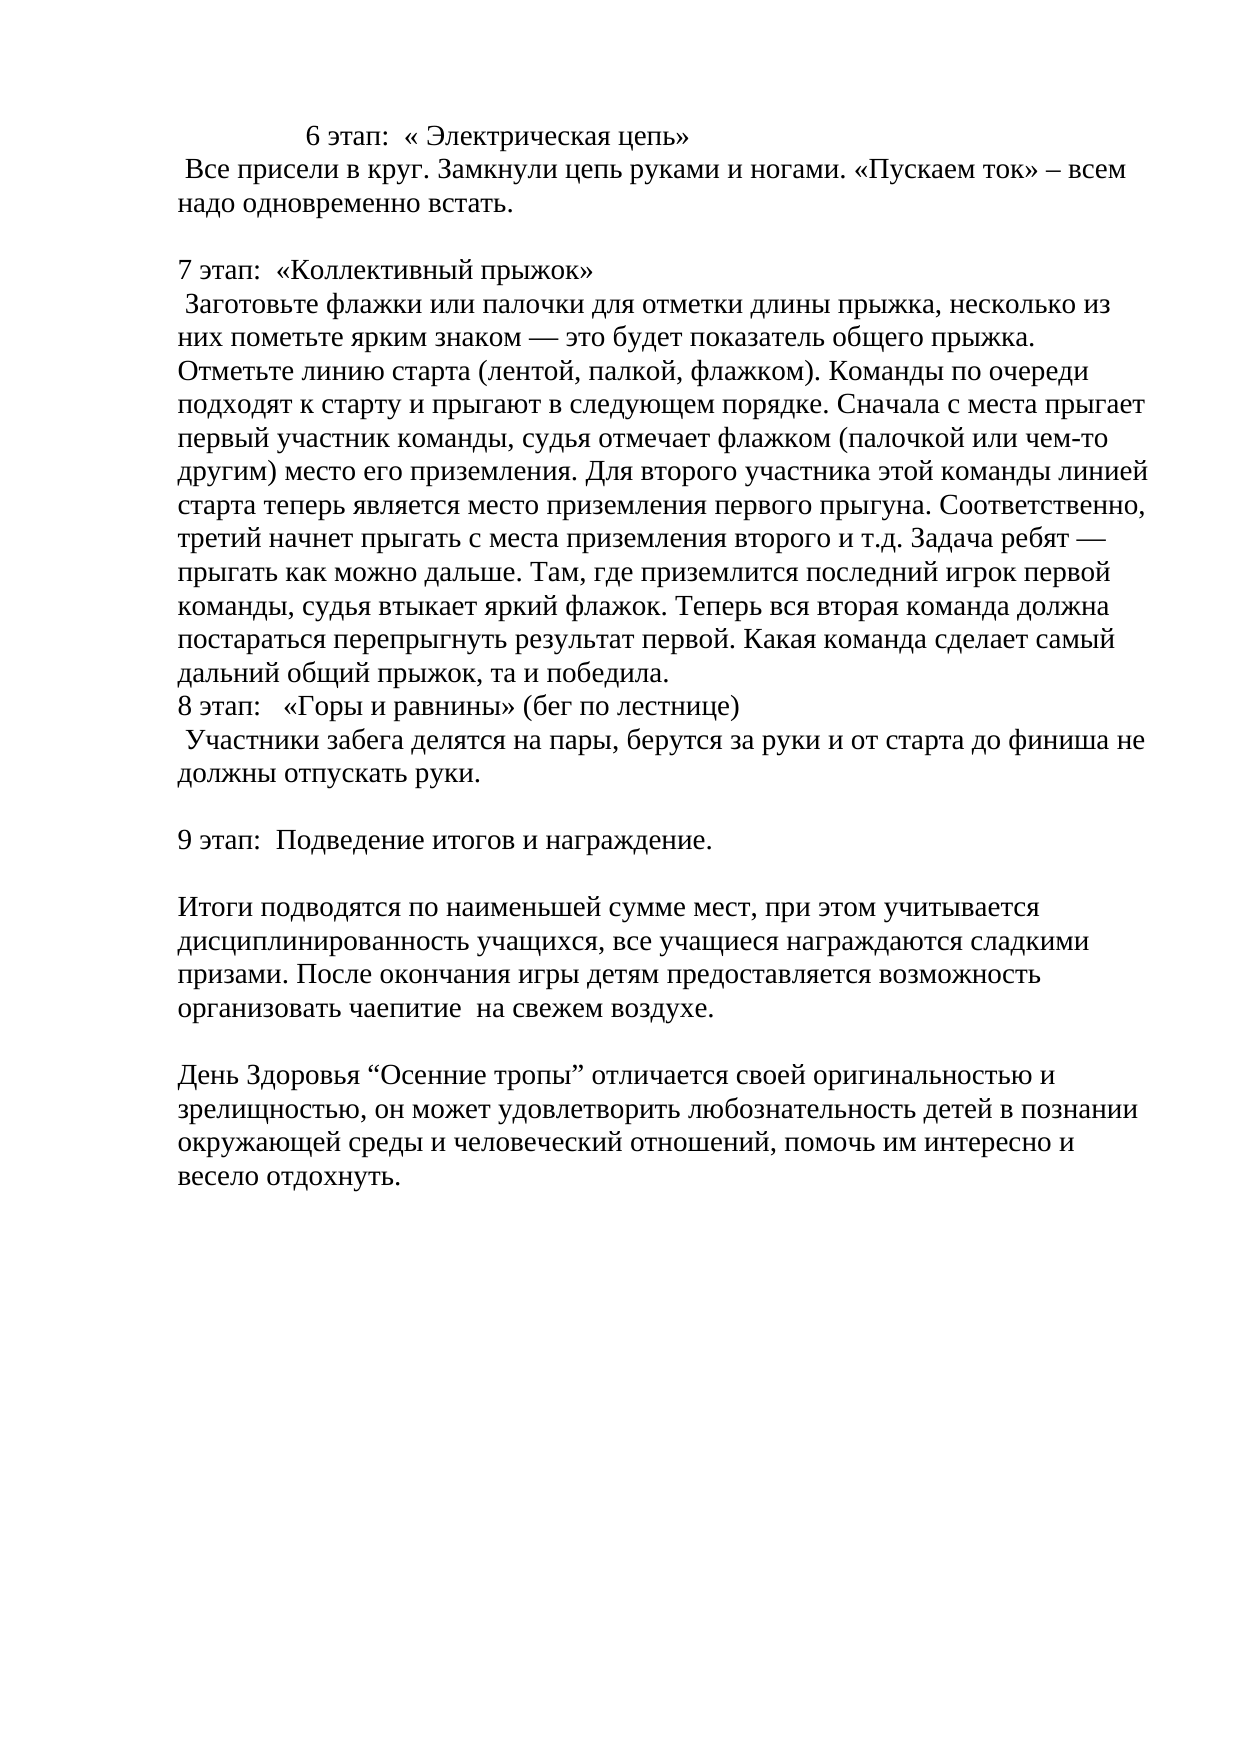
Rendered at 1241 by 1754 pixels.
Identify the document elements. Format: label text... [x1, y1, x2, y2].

text День Здоровья “Осенние тропы” отличается своей оригинальностью и зрелищностью, он может удовлетворить любознательность детей в познании окружающей среды и человеческий отношений, помочь им интересно и весело отдохнуть. [177, 1057, 1152, 1191]
text 6 этап: « Электрическая цепь» [305, 118, 1153, 152]
text Заготовьте флажки или палочки для отметки длины прыжка, несколько из них пометьте ярким знаком — это будет показатель общего прыжка. [177, 286, 1152, 353]
text 8 этап: «Горы и равнины» (бег по лестнице) [177, 688, 1152, 722]
text Отметьте линию старта (лентой, палкой, флажком). Команды по очереди подходят к старту и прыгают в следующем порядке. Сначала с места прыгает первый участник команды, судья отмечает флажком (палочкой или чем-то другим) место его приземления. Для второго участника этой команды линией старта теперь является место приземления первого прыгуна. Соответственно, третий начнет прыгать с места приземления второго и т.д. Задача ребят — прыгать как можно дальше. Там, где приземлится последний игрок первой команды, судья втыкает яркий флажок. Теперь вся вторая команда должна постараться перепрыгнуть результат первой. Какая команда сделает самый дальний общий прыжок, та и победила. [177, 353, 1152, 688]
text 7 этап: «Коллективный прыжок» [177, 252, 1152, 286]
text Участники забега делятся на пары, берутся за руки и от старта до финиша не должны отпускать руки. [177, 722, 1152, 789]
text Итоги подводятся по наименьшей сумме мест, при этом учитывается дисциплинированность учащихся, все учащиеся награждаются сладкими призами. После окончания игры детям предоставляется возможность организовать чаепитие на свежем воздухе. [177, 889, 1152, 1024]
text 9 этап: Подведение итогов и награждение. [177, 822, 1152, 856]
text Все присели в круг. Замкнули цепь руками и ногами. «Пускаем ток» – всем надо одновременно встать. [177, 152, 1152, 219]
